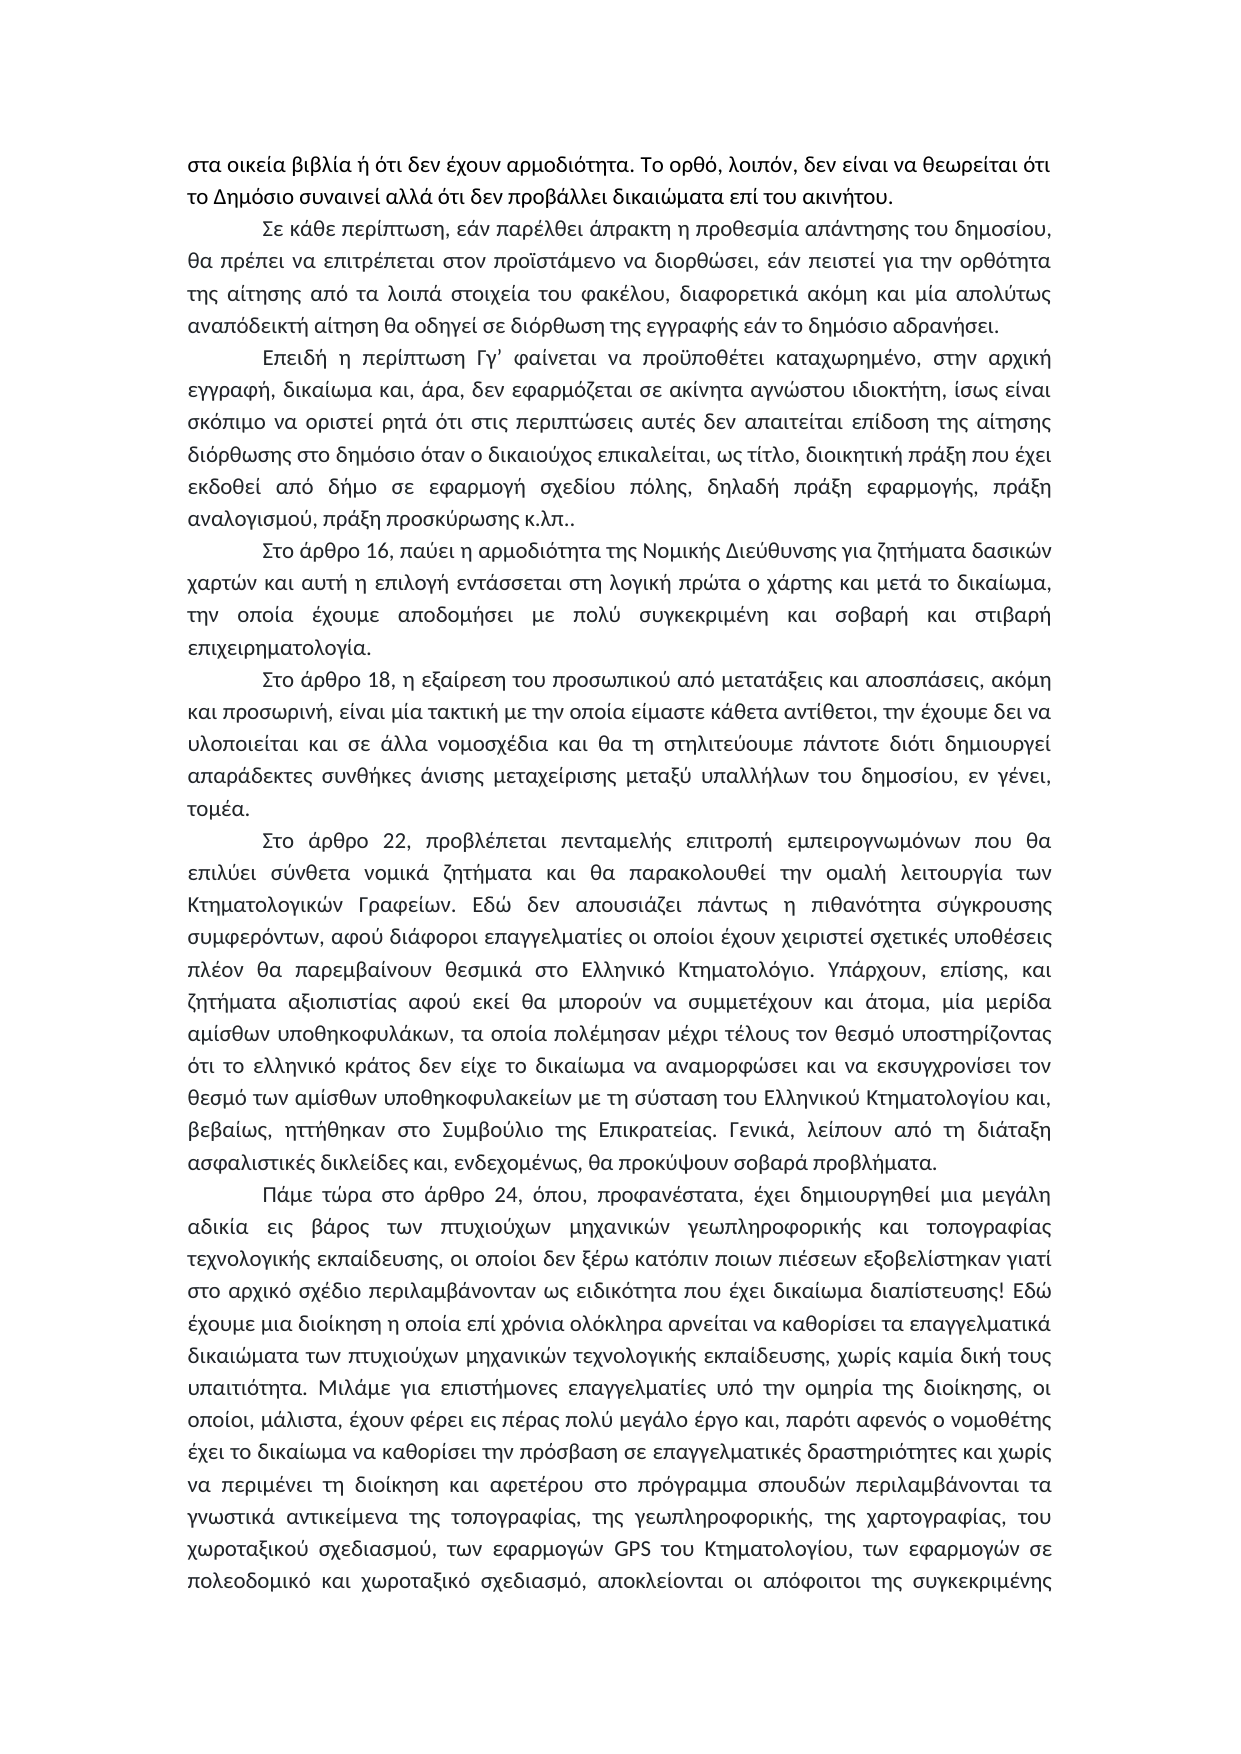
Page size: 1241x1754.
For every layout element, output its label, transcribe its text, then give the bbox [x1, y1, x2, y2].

text Σε κάθε περίπτωση, εάν παρέλθει άπρακτη η προθεσμία απάντησης του δημοσίου, θα πρέπει να επιτρέπεται στον προϊστάμενο να διορθώσει, εάν πειστεί για την ορθότητα της αίτησης από τα λοιπά στοιχεία του φακέλου, διαφορετικά ακόμη και μία απολύτως αναπόδεικτή αίτηση θα οδηγεί σε διόρθωση της εγγραφής εάν το δημόσιο αδρανήσει. [187, 214, 1053, 339]
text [187, 1180, 1053, 1594]
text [187, 150, 1053, 210]
text Στο άρθρο 22, προβλέπεται πενταμελής επιτροπή εμπειρογνωμόνων που θα επιλύει σύνθετα νομικά ζητήματα και θα παρακολουθεί την ομαλή λειτουργία των Κτηματολογικών Γραφείων. Εδώ δεν απουσιάζει πάντως η πιθανότητα σύγκρουσης συμφερόντων, αφού διάφοροι επαγγελματίες οι οποίοι έχουν χειριστεί σχετικές υποθέσεις πλέον θα παρεμβαίνουν θεσμικά στο Ελληνικό Κτηματολόγιο. Υπάρχουν, επίσης, και ζητήματα αξιοπιστίας αφού εκεί θα μπορούν να συμμετέχουν και άτομα, μία μερίδα αμίσθων υποθηκοφυλάκων, τα οποία πολέμησαν μέχρι τέλους τον θεσμό υποστηρίζοντας ότι το ελληνικό κράτος δεν είχε το δικαίωμα να αναμορφώσει και να εκσυγχρονίσει τον θεσμό των αμίσθων υποθηκοφυλακείων με τη σύσταση του Ελληνικού Κτηματολογίου και, βεβαίως, ηττήθηκαν στο Συμβούλιο της Επικρατείας. Γενικά, λείπουν από τη διάταξη ασφαλιστικές δικλείδες και, ενδεχομένως, θα προκύψουν σοβαρά προβλήματα. [187, 826, 1053, 1176]
text Στο άρθρο 18, η εξαίρεση του προσωπικού από μετατάξεις και αποσπάσεις, ακόμη και προσωρινή, είναι μία τακτική με την οποία είμαστε κάθετα αντίθετοι, την έχουμε δει να υλοποιείται και σε άλλα νομοσχέδια και θα τη στηλιτεύουμε πάντοτε διότι δημιουργεί απαράδεκτες συνθήκες άνισης μεταχείρισης μεταξύ υπαλλήλων του δημοσίου, εν γένει, τομέα. [187, 665, 1053, 822]
text Στο άρθρο 16, παύει η αρμοδιότητα της Νομικής Διεύθυνσης για ζητήματα δασικών χαρτών και αυτή η επιλογή εντάσσεται στη λογική πρώτα ο χάρτης και μετά το δικαίωμα, την οποία έχουμε αποδομήσει με πολύ συγκεκριμένη και σοβαρή και στιβαρή επιχειρηματολογία. [187, 536, 1053, 661]
text Επειδή η περίπτωση Γγ’ φαίνεται να προϋποθέτει καταχωρημένο, στην αρχική εγγραφή, δικαίωμα και, άρα, δεν εφαρμόζεται σε ακίνητα αγνώστου ιδιοκτήτη, ίσως είναι σκόπιμο να οριστεί ρητά ότι στις περιπτώσεις αυτές δεν απαιτείται επίδοση της αίτησης διόρθωσης στο δημόσιο όταν ο δικαιούχος επικαλείται, ως τίτλο, διοικητική πράξη που έχει εκδοθεί από δήμο σε εφαρμογή σχεδίου πόλης, δηλαδή πράξη εφαρμογής, πράξη αναλογισμού, πράξη προσκύρωσης κ.λπ.. [187, 343, 1053, 532]
